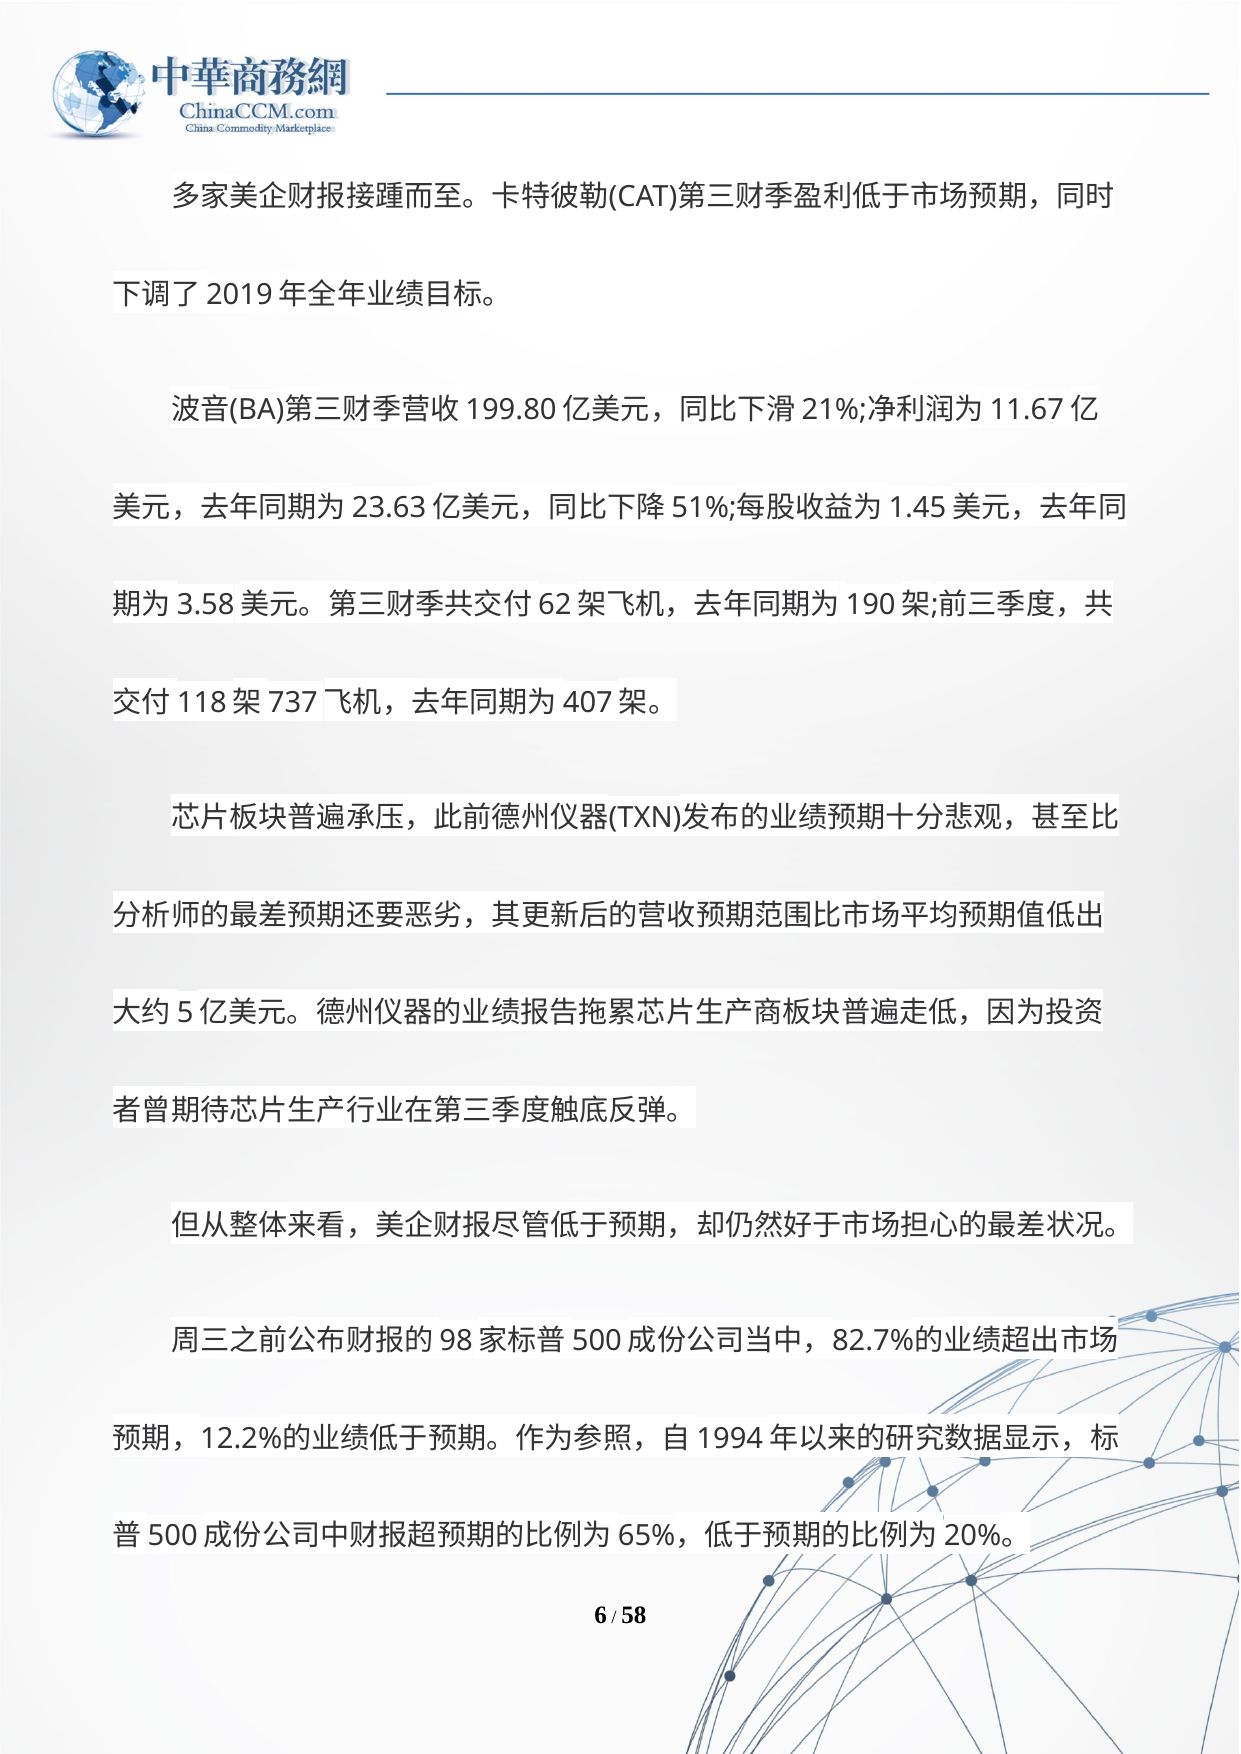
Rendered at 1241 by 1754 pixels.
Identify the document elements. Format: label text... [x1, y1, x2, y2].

text 波音(BA)第三财季营收199.80亿美元，同比下滑21%;净利润为11.67亿美元，去年同期为23.63亿美元，同比下降51%;每股收益为1.45美元，去年同期为3.58美元。第三财季共交付62架飞机，去年同期为190架;前三季度，共交付118架737飞机，去年同期为407架。 [112, 374, 1128, 732]
text 但从整体来看，美企财报尽管低于预期，却仍然好于市场担心的最差状况。 [112, 1190, 1128, 1255]
picture [0, 2, 1240, 1754]
text 多家美企财报接踵而至。卡特彼勒(CAT)第三财季盈利低于市场预期，同时下调了2019年全年业绩目标。 [112, 162, 1128, 324]
text 芯片板块普遍承压，此前德州仪器(TXN)发布的业绩预期十分悲观，甚至比分析师的最差预期还要恶劣，其更新后的营收预期范围比市场平均预期值低出大约5亿美元。德州仪器的业绩报告拖累芯片生产商板块普遍走低，因为投资者曾期待芯片生产行业在第三季度触底反弹。 [112, 782, 1128, 1140]
text 周三之前公布财报的98家标普500成份公司当中，82.7%的业绩超出市场预期，12.2%的业绩低于预期。作为参照，自1994年以来的研究数据显示，标普500成份公司中财报超预期的比例为65%，低于预期的比例为20%。 [112, 1306, 1128, 1566]
